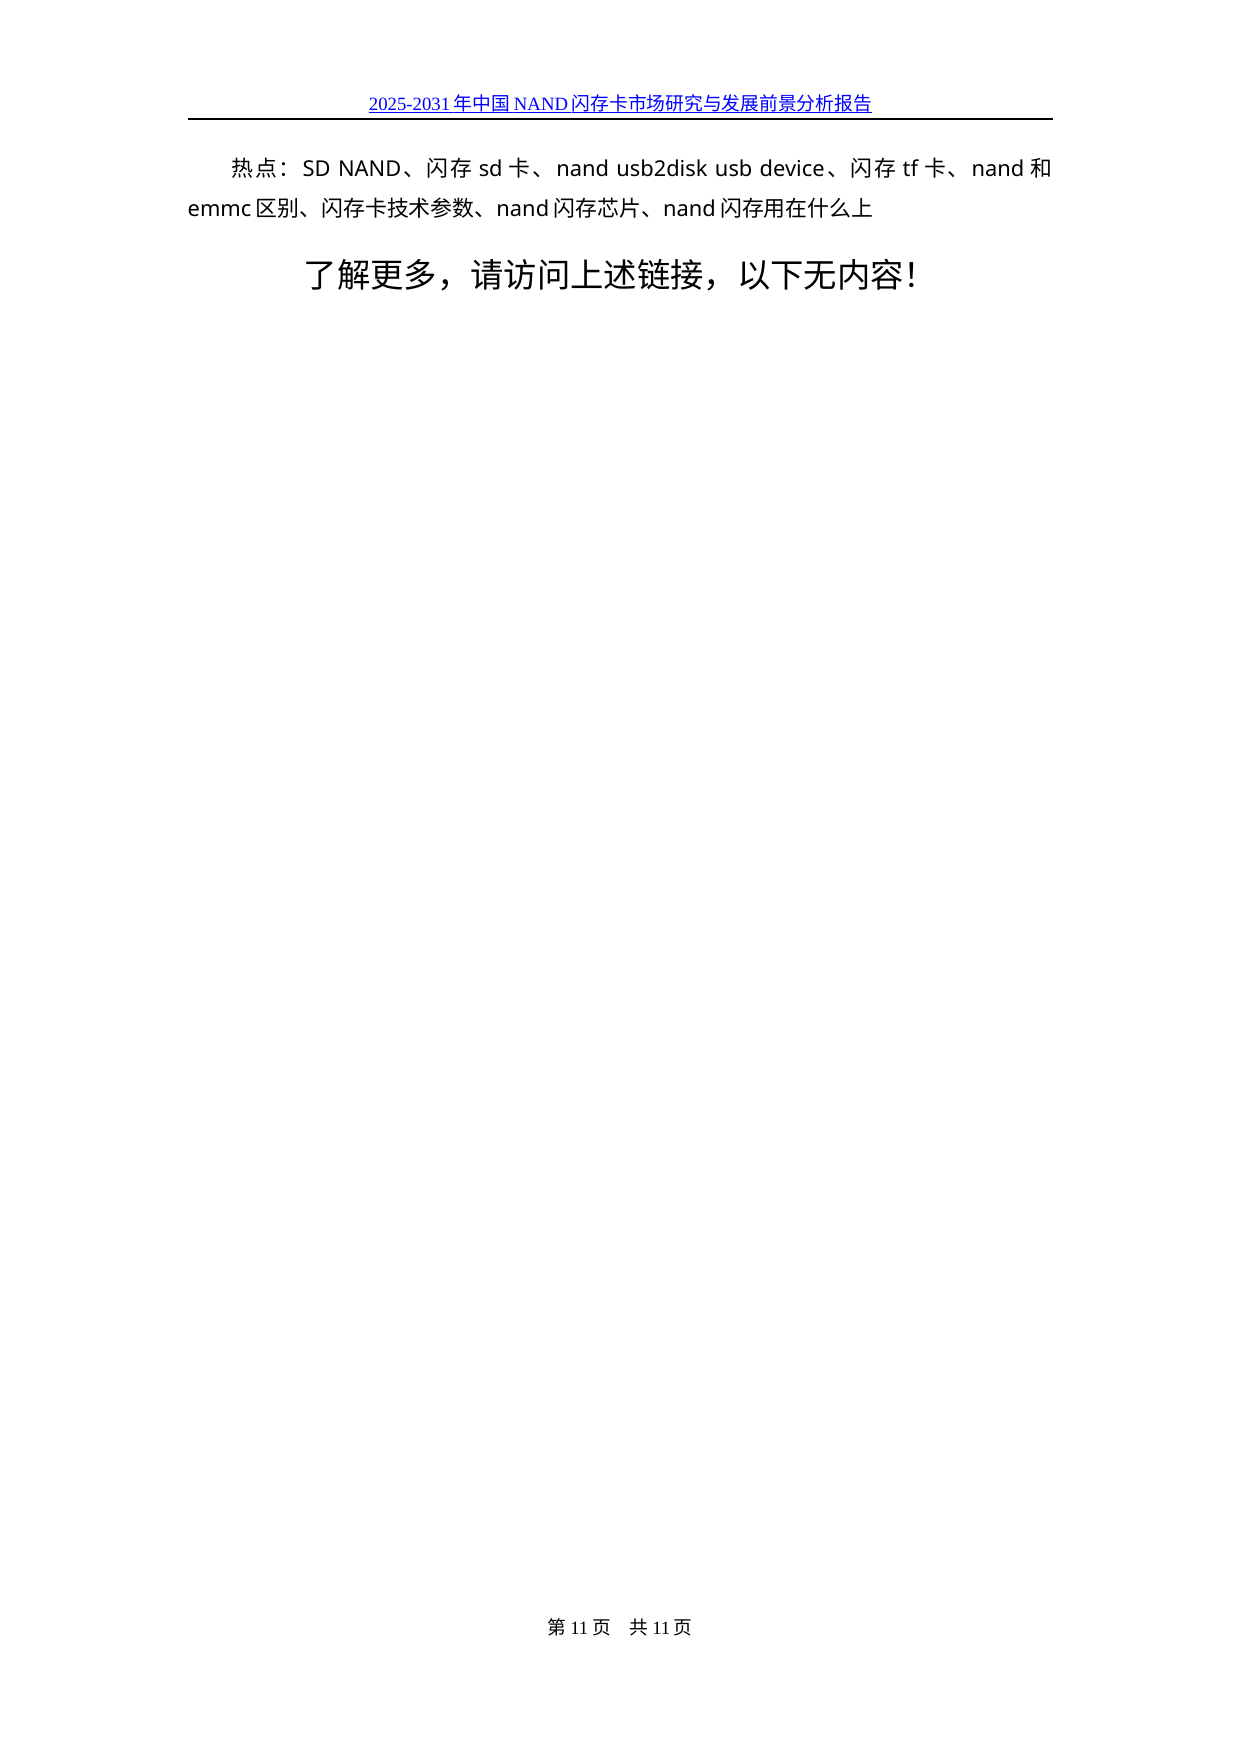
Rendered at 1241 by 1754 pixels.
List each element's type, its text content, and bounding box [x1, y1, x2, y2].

text 热点：SD NAND、闪存sd卡、nand usb2disk usb device、闪存tf卡、nand和emmc区别、闪存卡技术参数、nand闪存芯片、nand闪存用在什么上 [187, 150, 1053, 223]
title 了解更多，请访问上述链接，以下无内容！ [187, 241, 1053, 306]
